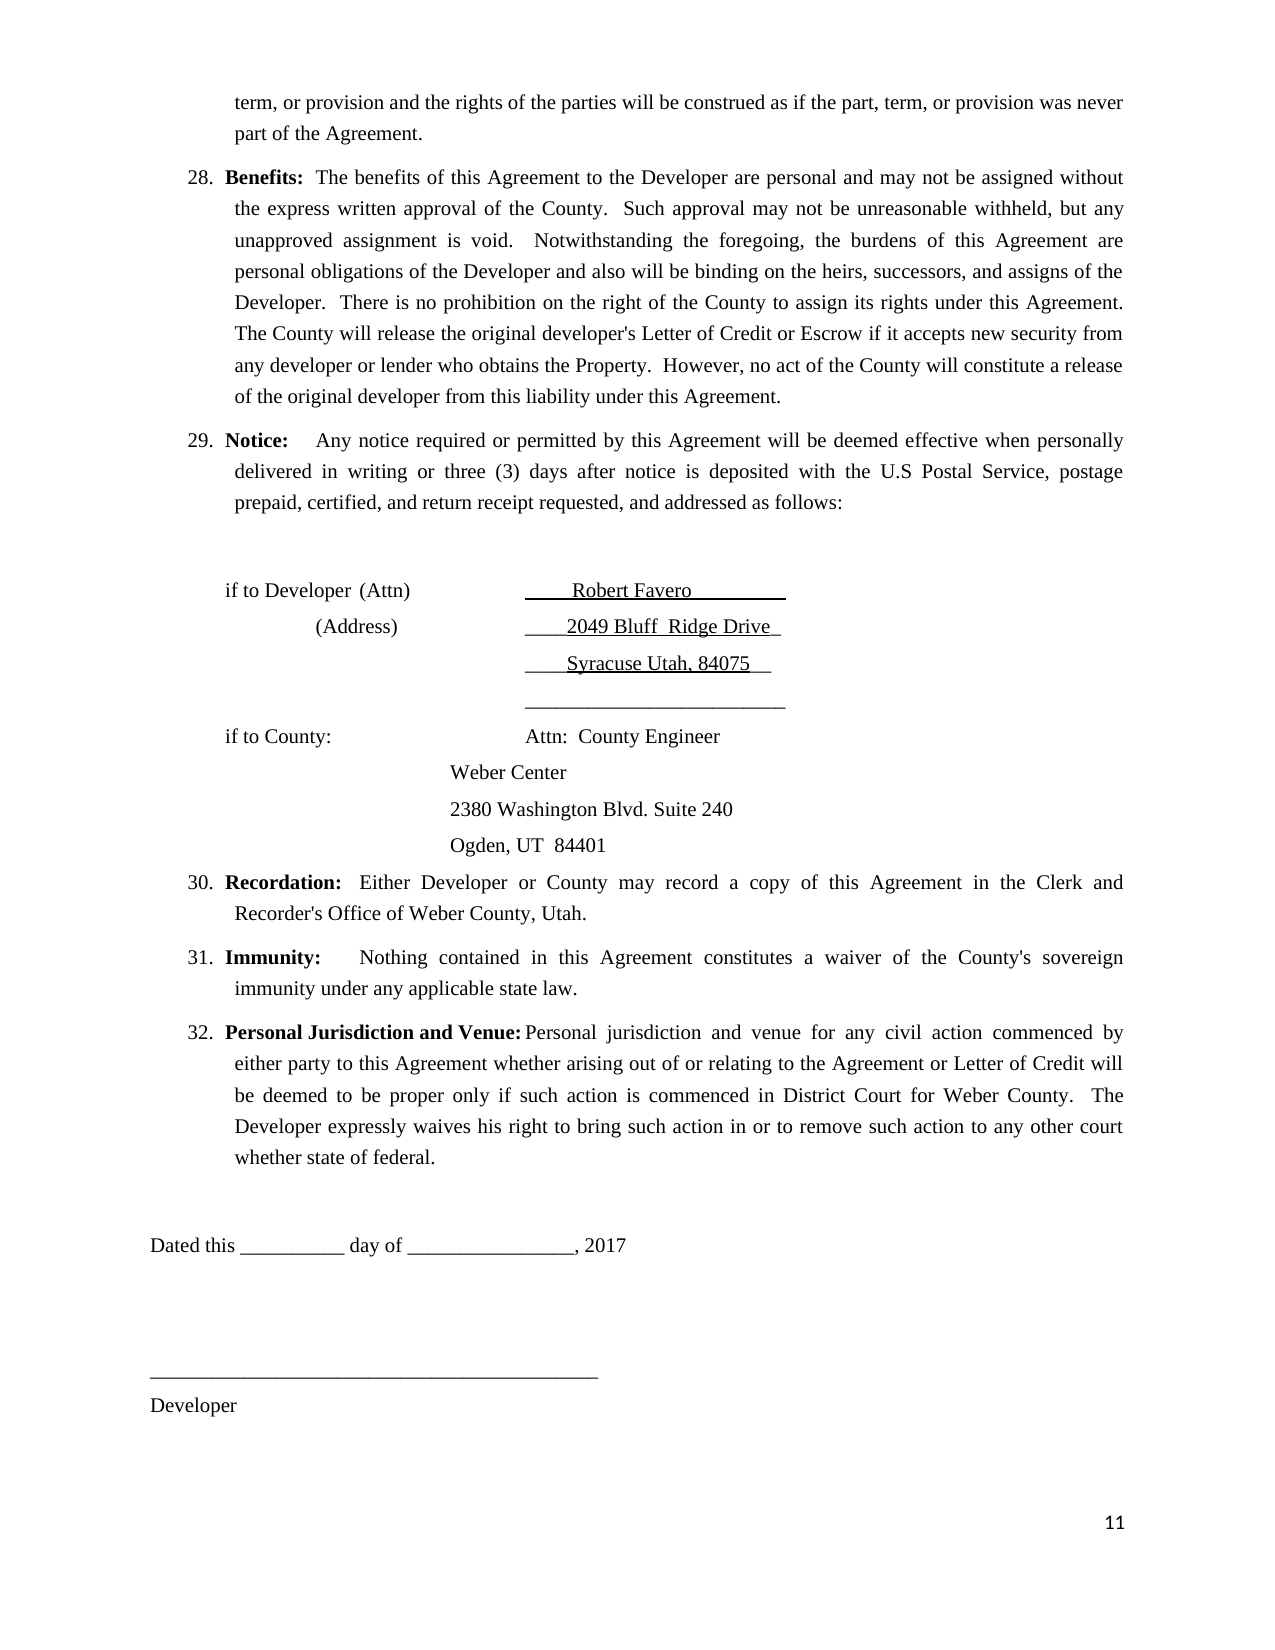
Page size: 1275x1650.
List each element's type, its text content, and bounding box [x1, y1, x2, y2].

text Weber Center [187, 760, 1125, 784]
text Developer [150, 1393, 1125, 1417]
text 28. Benefits: The benefits of this Agreement to the Developer are personal and may not be assigned without the express written approval of the County. Such approval may not be unreasonable withheld, but any unapproved assignment is void. Notwithstanding the foregoing, the burdens of this Agreement are personal obligations of the Developer and also will be binding on the heirs, successors, and assigns of the Developer. There is no prohibition on the right of the County to assign its rights under this Agreement. The County will release the original developer's Letter of Credit or Escrow if it accepts new security from any developer or lender who obtains the Property. However, no act of the County will constitute a release of the original developer from this liability under this Agreement. [187, 165, 1125, 408]
text Ogden, UT 84401 [187, 833, 1125, 857]
text ___________________________________________ [150, 1357, 1125, 1381]
text ____Syracuse Utah, 84075__ [187, 651, 1125, 675]
text 29. Notice: Any notice required or permitted by this Agreement will be deemed effective when personally delivered in writing or three (3) days after notice is deposited with the U.S Postal Service, postage prepaid, certified, and return receipt requested, and addressed as follows: [187, 427, 1125, 514]
text 31. Immunity: Nothing contained in this Agreement constitutes a waiver of the County's sovereign immunity under any applicable state law. [187, 945, 1125, 1000]
text if to County: Attn: County Engineer [187, 724, 1125, 748]
text 32. Personal Jurisdiction and Venue: Personal jurisdiction and venue for any civil action commenced by either party to this Agreement whether arising out of or relating to the Agreement or Letter of Credit will be deemed to be proper only if such action is commenced in District Court for Weber County. The Developer expressly waives his right to bring such action in or to remove such action to any other court whether state of federal. [187, 1020, 1125, 1169]
text _________________________ [187, 687, 1125, 711]
text if to Developer (Attn) Robert Favero [187, 577, 1125, 602]
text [187, 90, 1125, 145]
text (Address) ____2049 Bluff Ridge Drive_ [187, 614, 1125, 638]
text 30. Recordation: Either Developer or County may record a copy of this Agreement in the Clerk and Recorder's Office of Weber County, Utah. [187, 870, 1125, 925]
text Dated this __________ day of ________________, 2017 [150, 1232, 1125, 1257]
text 2380 Washington Blvd. Suite 240 [187, 797, 1125, 821]
